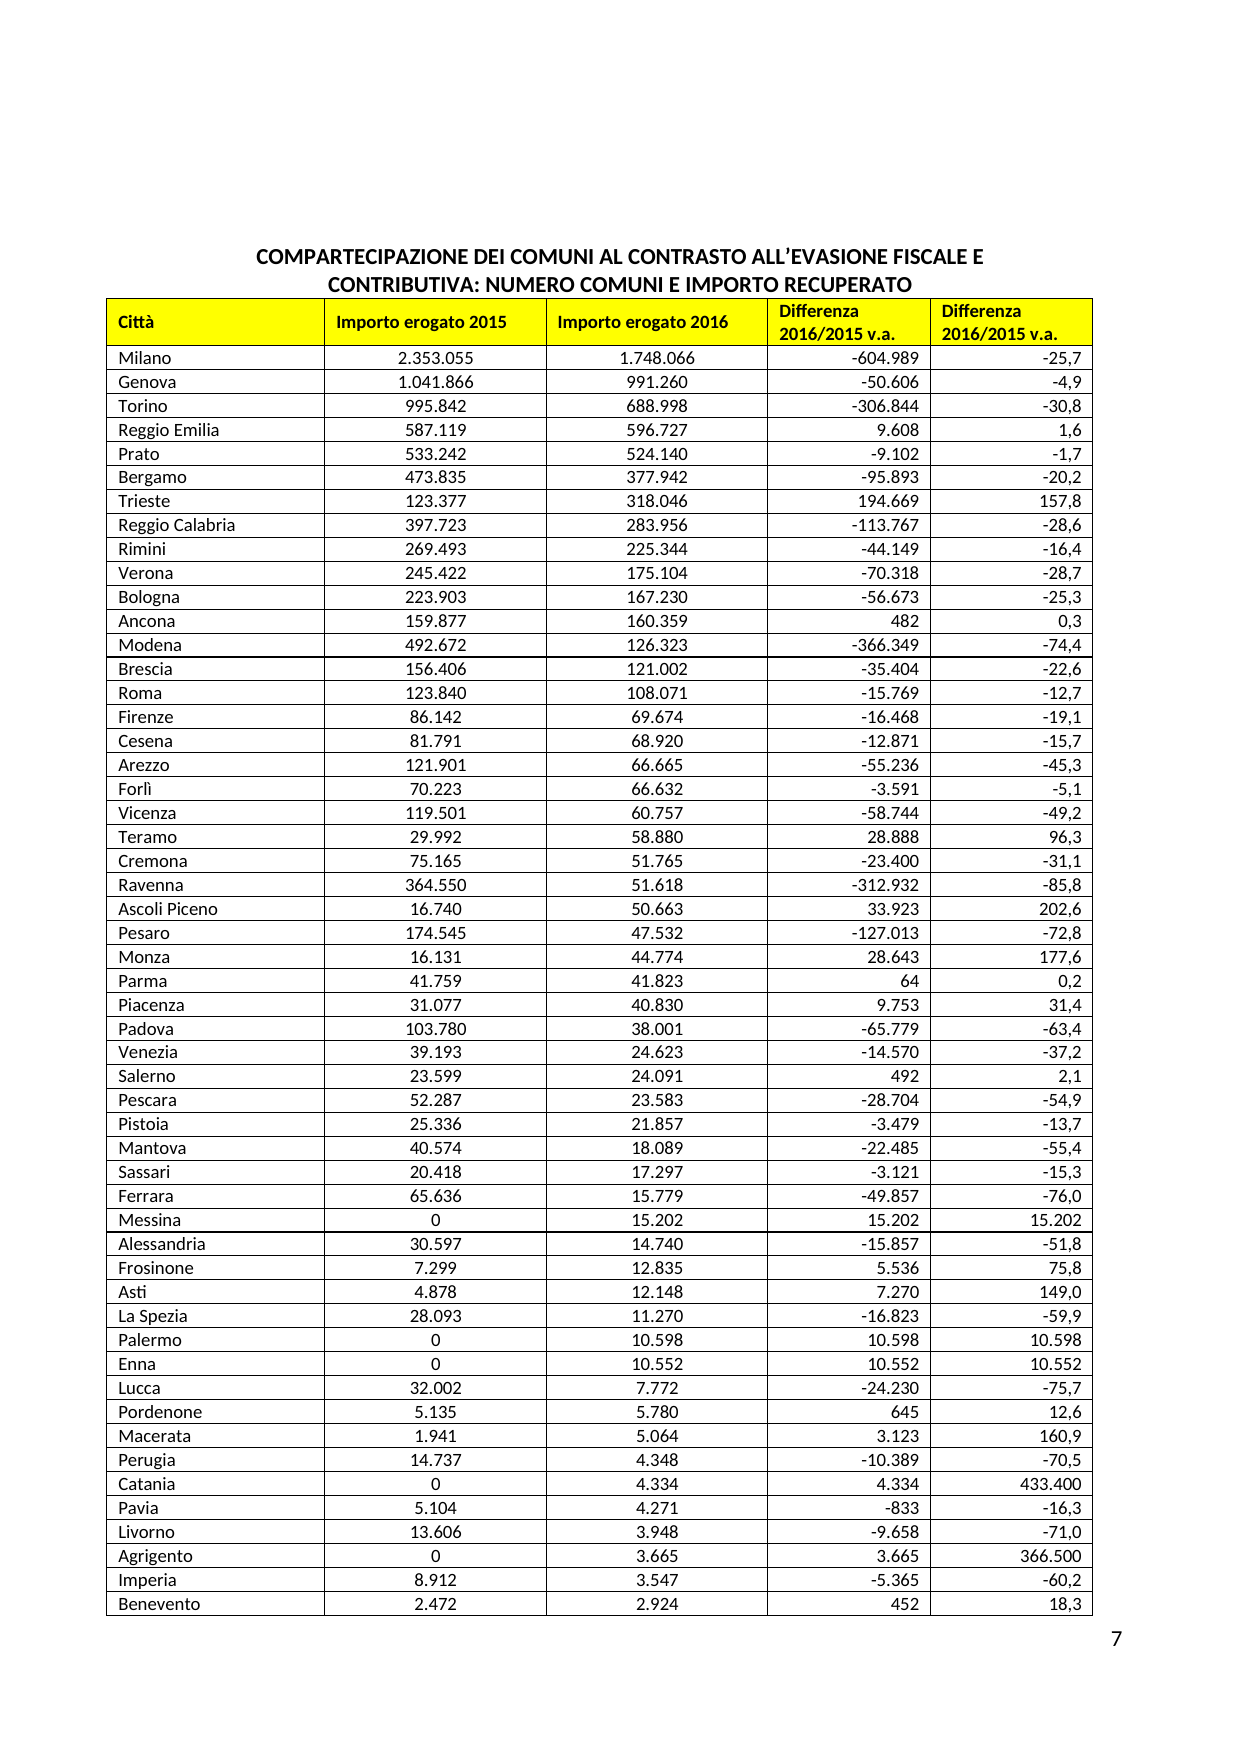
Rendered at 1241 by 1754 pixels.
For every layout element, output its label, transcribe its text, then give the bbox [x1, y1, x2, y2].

table_cell Arezzo [107, 753, 324, 776]
table_cell -13,7 [931, 1113, 1092, 1136]
table_cell -25,3 [931, 586, 1092, 608]
table_cell -30,8 [931, 394, 1092, 417]
table_cell Modena [107, 634, 324, 656]
table_cell 2,1 [931, 1065, 1092, 1088]
table_cell -49.857 [768, 1185, 930, 1207]
table_cell 4.348 [547, 1448, 767, 1471]
table_cell -70.318 [768, 562, 930, 584]
table_cell -10.389 [768, 1448, 930, 1471]
table_cell Pistoia [107, 1113, 324, 1136]
table_cell 86.142 [325, 705, 546, 728]
table_cell -49,2 [931, 801, 1092, 824]
table_cell 20.418 [325, 1161, 546, 1183]
table_cell Messina [107, 1209, 324, 1231]
table_cell 12.148 [547, 1280, 767, 1303]
table_cell 533.242 [325, 442, 546, 465]
table_cell 245.422 [325, 562, 546, 584]
table_cell 28.093 [325, 1304, 546, 1327]
table_cell -15,3 [931, 1161, 1092, 1183]
table_cell 0 [325, 1544, 546, 1567]
table_cell Vicenza [107, 801, 324, 824]
table_cell 16.131 [325, 945, 546, 968]
table_cell 47.532 [547, 921, 767, 944]
table_cell 10.598 [768, 1328, 930, 1351]
table_cell 16.740 [325, 897, 546, 920]
table_cell 39.193 [325, 1041, 546, 1064]
table_cell Venezia [107, 1041, 324, 1064]
table_cell 123.377 [325, 490, 546, 513]
table_cell 157,8 [931, 490, 1092, 513]
table_cell 1.748.066 [547, 346, 767, 369]
table_cell 9.753 [768, 993, 930, 1016]
table_cell 44.774 [547, 945, 767, 968]
table_cell Catania [107, 1472, 324, 1495]
table_cell -37,2 [931, 1041, 1092, 1064]
table_cell Pesaro [107, 921, 324, 944]
table_cell 21.857 [547, 1113, 767, 1136]
table_cell -19,1 [931, 705, 1092, 728]
table_cell -25,7 [931, 346, 1092, 369]
table_cell 2.353.055 [325, 346, 546, 369]
table_cell 15.779 [547, 1185, 767, 1207]
table_cell -54,9 [931, 1089, 1092, 1112]
table_cell 10.552 [768, 1352, 930, 1375]
table_cell 7.299 [325, 1256, 546, 1279]
table_cell -16,4 [931, 538, 1092, 561]
table_cell 123.840 [325, 681, 546, 704]
table_cell Ferrara [107, 1185, 324, 1207]
table_cell 174.545 [325, 921, 546, 944]
table_cell Reggio Emilia [107, 418, 324, 441]
table_cell 1.041.866 [325, 370, 546, 393]
table_cell Alessandria [107, 1233, 324, 1255]
table_cell 0 [325, 1209, 546, 1231]
table_cell 202,6 [931, 897, 1092, 920]
table_cell 991.260 [547, 370, 767, 393]
table_cell -56.673 [768, 586, 930, 608]
table_cell 156.406 [325, 658, 546, 680]
table_cell 119.501 [325, 801, 546, 824]
table_cell 149,0 [931, 1280, 1092, 1303]
table_cell 0 [325, 1328, 546, 1351]
table_cell -366.349 [768, 634, 930, 656]
table_cell 24.623 [547, 1041, 767, 1064]
table_cell 10.552 [547, 1352, 767, 1375]
table_cell 524.140 [547, 442, 767, 465]
table_cell 51.765 [547, 849, 767, 872]
table_cell -45,3 [931, 753, 1092, 776]
table_cell Reggio Calabria [107, 514, 324, 537]
table_cell 397.723 [325, 514, 546, 537]
table_cell 15.202 [931, 1209, 1092, 1231]
table_cell 69.674 [547, 705, 767, 728]
table_header Differenza 2016/2015 v.a. [768, 299, 930, 345]
table_cell 7.270 [768, 1280, 930, 1303]
table_cell Asti [107, 1280, 324, 1303]
table_header Importo erogato 2015 [325, 299, 546, 345]
table_cell 364.550 [325, 873, 546, 896]
table_cell Forlì [107, 777, 324, 800]
table_cell 688.998 [547, 394, 767, 417]
table_cell 31.077 [325, 993, 546, 1016]
table_cell 10.598 [931, 1328, 1092, 1351]
table_cell -95.893 [768, 466, 930, 489]
table_cell 482 [768, 610, 930, 632]
table_cell 52.287 [325, 1089, 546, 1112]
table_cell 3.665 [547, 1544, 767, 1567]
table_cell 12,6 [931, 1400, 1092, 1423]
table_cell 2.472 [325, 1592, 546, 1615]
table_cell -22.485 [768, 1137, 930, 1159]
table_cell Pescara [107, 1089, 324, 1112]
text COMPARTECIPAZIONE DEI COMUNI AL CONTRASTO ALL’EVASIONE FISCALE E [118, 242, 1122, 270]
text CONTRIBUTIVA: NUMERO COMUNI E IMPORTO RECUPERATO [118, 270, 1122, 298]
table_cell Imperia [107, 1568, 324, 1591]
table_cell 4.878 [325, 1280, 546, 1303]
table_cell Ascoli Piceno [107, 897, 324, 920]
table_cell Macerata [107, 1424, 324, 1447]
table_header Differenza 2016/2015 v.a. [931, 299, 1092, 345]
table_cell Sassari [107, 1161, 324, 1183]
table_cell 3.948 [547, 1520, 767, 1543]
table_cell Pavia [107, 1496, 324, 1519]
table_cell -72,8 [931, 921, 1092, 944]
table_cell 15.202 [768, 1209, 930, 1231]
table_cell 167.230 [547, 586, 767, 608]
table_cell 96,3 [931, 825, 1092, 848]
table_cell Monza [107, 945, 324, 968]
table_cell 121.002 [547, 658, 767, 680]
table_cell Frosinone [107, 1256, 324, 1279]
table_cell -65.779 [768, 1017, 930, 1040]
table_cell -113.767 [768, 514, 930, 537]
table_cell -71,0 [931, 1520, 1092, 1543]
table_cell -4,9 [931, 370, 1092, 393]
table_cell -85,8 [931, 873, 1092, 896]
table_cell -75,7 [931, 1376, 1092, 1399]
table_cell Brescia [107, 658, 324, 680]
table_cell -58.744 [768, 801, 930, 824]
table_cell 24.091 [547, 1065, 767, 1088]
table_cell -12.871 [768, 729, 930, 752]
table_cell 31,4 [931, 993, 1092, 1016]
table_cell Cesena [107, 729, 324, 752]
table_cell -3.479 [768, 1113, 930, 1136]
table_cell Lucca [107, 1376, 324, 1399]
table_cell Trieste [107, 490, 324, 513]
table_cell 14.740 [547, 1233, 767, 1255]
table_cell 41.823 [547, 969, 767, 992]
table_cell 60.757 [547, 801, 767, 824]
table_cell -22,6 [931, 658, 1092, 680]
table_cell -28,6 [931, 514, 1092, 537]
table_cell Parma [107, 969, 324, 992]
table_cell -3.591 [768, 777, 930, 800]
table_cell Pordenone [107, 1400, 324, 1423]
table_cell 75.165 [325, 849, 546, 872]
table_cell Teramo [107, 825, 324, 848]
table_cell 33.923 [768, 897, 930, 920]
table_cell La Spezia [107, 1304, 324, 1327]
table_cell 473.835 [325, 466, 546, 489]
table_cell 4.271 [547, 1496, 767, 1519]
table_cell 3.665 [768, 1544, 930, 1567]
table_cell -23.400 [768, 849, 930, 872]
table_cell -55,4 [931, 1137, 1092, 1159]
table_cell 10.552 [931, 1352, 1092, 1375]
table_cell Milano [107, 346, 324, 369]
table_cell -833 [768, 1496, 930, 1519]
table_cell Rimini [107, 538, 324, 561]
table_cell -60,2 [931, 1568, 1092, 1591]
table_cell 28.888 [768, 825, 930, 848]
table_cell 58.880 [547, 825, 767, 848]
table_cell 32.002 [325, 1376, 546, 1399]
table_header Città [107, 299, 324, 345]
table_cell Bergamo [107, 466, 324, 489]
table_cell -31,1 [931, 849, 1092, 872]
table_cell 5.104 [325, 1496, 546, 1519]
table_cell Benevento [107, 1592, 324, 1615]
table_cell 41.759 [325, 969, 546, 992]
table_cell -20,2 [931, 466, 1092, 489]
table_cell 366.500 [931, 1544, 1092, 1567]
table_cell 223.903 [325, 586, 546, 608]
table_cell 68.920 [547, 729, 767, 752]
table_cell -55.236 [768, 753, 930, 776]
table_cell 5.135 [325, 1400, 546, 1423]
table_cell 81.791 [325, 729, 546, 752]
table_cell 2.924 [547, 1592, 767, 1615]
table_cell 492 [768, 1065, 930, 1088]
table_cell -15.769 [768, 681, 930, 704]
table_cell 177,6 [931, 945, 1092, 968]
table_cell Genova [107, 370, 324, 393]
table_cell 0 [325, 1352, 546, 1375]
table_cell 0,2 [931, 969, 1092, 992]
table_cell -15.857 [768, 1233, 930, 1255]
table_cell 50.663 [547, 897, 767, 920]
table_cell 103.780 [325, 1017, 546, 1040]
table_cell Roma [107, 681, 324, 704]
table_cell 5.780 [547, 1400, 767, 1423]
table_cell -59,9 [931, 1304, 1092, 1327]
table_cell Verona [107, 562, 324, 584]
table_cell -14.570 [768, 1041, 930, 1064]
table_cell -70,5 [931, 1448, 1092, 1471]
table_cell -3.121 [768, 1161, 930, 1183]
table_cell 66.632 [547, 777, 767, 800]
table_cell 28.643 [768, 945, 930, 968]
table_cell 7.772 [547, 1376, 767, 1399]
table_cell 23.599 [325, 1065, 546, 1088]
table_cell 18,3 [931, 1592, 1092, 1615]
table_cell Torino [107, 394, 324, 417]
table_cell -44.149 [768, 538, 930, 561]
table_cell 11.270 [547, 1304, 767, 1327]
table_cell Salerno [107, 1065, 324, 1088]
table_cell -24.230 [768, 1376, 930, 1399]
table_cell 13.606 [325, 1520, 546, 1543]
table_cell -16.823 [768, 1304, 930, 1327]
table_cell 160,9 [931, 1424, 1092, 1447]
table_cell 1.941 [325, 1424, 546, 1447]
table_cell Padova [107, 1017, 324, 1040]
table_cell Prato [107, 442, 324, 465]
table_cell 30.597 [325, 1233, 546, 1255]
table_cell 38.001 [547, 1017, 767, 1040]
table_cell Agrigento [107, 1544, 324, 1567]
table_cell 269.493 [325, 538, 546, 561]
table_cell 995.842 [325, 394, 546, 417]
table_cell 1,6 [931, 418, 1092, 441]
table_cell 492.672 [325, 634, 546, 656]
table_cell -35.404 [768, 658, 930, 680]
table_cell -312.932 [768, 873, 930, 896]
table_cell Ancona [107, 610, 324, 632]
table_cell 3.547 [547, 1568, 767, 1591]
table_cell 596.727 [547, 418, 767, 441]
table_cell 5.064 [547, 1424, 767, 1447]
table_cell 40.830 [547, 993, 767, 1016]
table_cell 3.123 [768, 1424, 930, 1447]
table_cell 194.669 [768, 490, 930, 513]
table_cell -5,1 [931, 777, 1092, 800]
table_cell 159.877 [325, 610, 546, 632]
table_cell 75,8 [931, 1256, 1092, 1279]
table_cell 225.344 [547, 538, 767, 561]
table_cell 645 [768, 1400, 930, 1423]
table_cell Perugia [107, 1448, 324, 1471]
table_cell Ravenna [107, 873, 324, 896]
table_cell 9.608 [768, 418, 930, 441]
table_cell 5.536 [768, 1256, 930, 1279]
table_cell 18.089 [547, 1137, 767, 1159]
table_cell -28,7 [931, 562, 1092, 584]
table_cell 17.297 [547, 1161, 767, 1183]
table_cell -9.102 [768, 442, 930, 465]
table_cell 65.636 [325, 1185, 546, 1207]
table_cell 4.334 [768, 1472, 930, 1495]
table_cell 121.901 [325, 753, 546, 776]
table_cell 0 [325, 1472, 546, 1495]
table_cell 51.618 [547, 873, 767, 896]
table_cell 433.400 [931, 1472, 1092, 1495]
table_cell 23.583 [547, 1089, 767, 1112]
table_cell Palermo [107, 1328, 324, 1351]
table_cell Mantova [107, 1137, 324, 1159]
table_cell -127.013 [768, 921, 930, 944]
table_cell 10.598 [547, 1328, 767, 1351]
table_cell 0,3 [931, 610, 1092, 632]
table_cell 70.223 [325, 777, 546, 800]
table_cell -5.365 [768, 1568, 930, 1591]
table_cell 8.912 [325, 1568, 546, 1591]
table_cell -604.989 [768, 346, 930, 369]
table_cell -74,4 [931, 634, 1092, 656]
table_cell Firenze [107, 705, 324, 728]
table_cell 4.334 [547, 1472, 767, 1495]
table_cell 108.071 [547, 681, 767, 704]
table_cell Piacenza [107, 993, 324, 1016]
table_cell -50.606 [768, 370, 930, 393]
table_cell 14.737 [325, 1448, 546, 1471]
table_cell Enna [107, 1352, 324, 1375]
table_cell 12.835 [547, 1256, 767, 1279]
table_header Importo erogato 2016 [547, 299, 767, 345]
table_cell 25.336 [325, 1113, 546, 1136]
table_cell 29.992 [325, 825, 546, 848]
table_cell -16,3 [931, 1496, 1092, 1519]
table_cell 160.359 [547, 610, 767, 632]
table_cell 175.104 [547, 562, 767, 584]
table_cell -76,0 [931, 1185, 1092, 1207]
table_cell -63,4 [931, 1017, 1092, 1040]
table_cell Cremona [107, 849, 324, 872]
table_cell -28.704 [768, 1089, 930, 1112]
table_cell -306.844 [768, 394, 930, 417]
table_cell -1,7 [931, 442, 1092, 465]
table_cell -51,8 [931, 1233, 1092, 1255]
table_cell 377.942 [547, 466, 767, 489]
table_cell -12,7 [931, 681, 1092, 704]
table_cell 587.119 [325, 418, 546, 441]
table_cell 15.202 [547, 1209, 767, 1231]
table_cell 40.574 [325, 1137, 546, 1159]
table_cell 318.046 [547, 490, 767, 513]
table_cell 452 [768, 1592, 930, 1615]
table_cell 64 [768, 969, 930, 992]
table_cell -15,7 [931, 729, 1092, 752]
table_cell 66.665 [547, 753, 767, 776]
table_cell Bologna [107, 586, 324, 608]
table_cell 126.323 [547, 634, 767, 656]
table_cell -9.658 [768, 1520, 930, 1543]
table_cell Livorno [107, 1520, 324, 1543]
table_cell 283.956 [547, 514, 767, 537]
table_cell -16.468 [768, 705, 930, 728]
